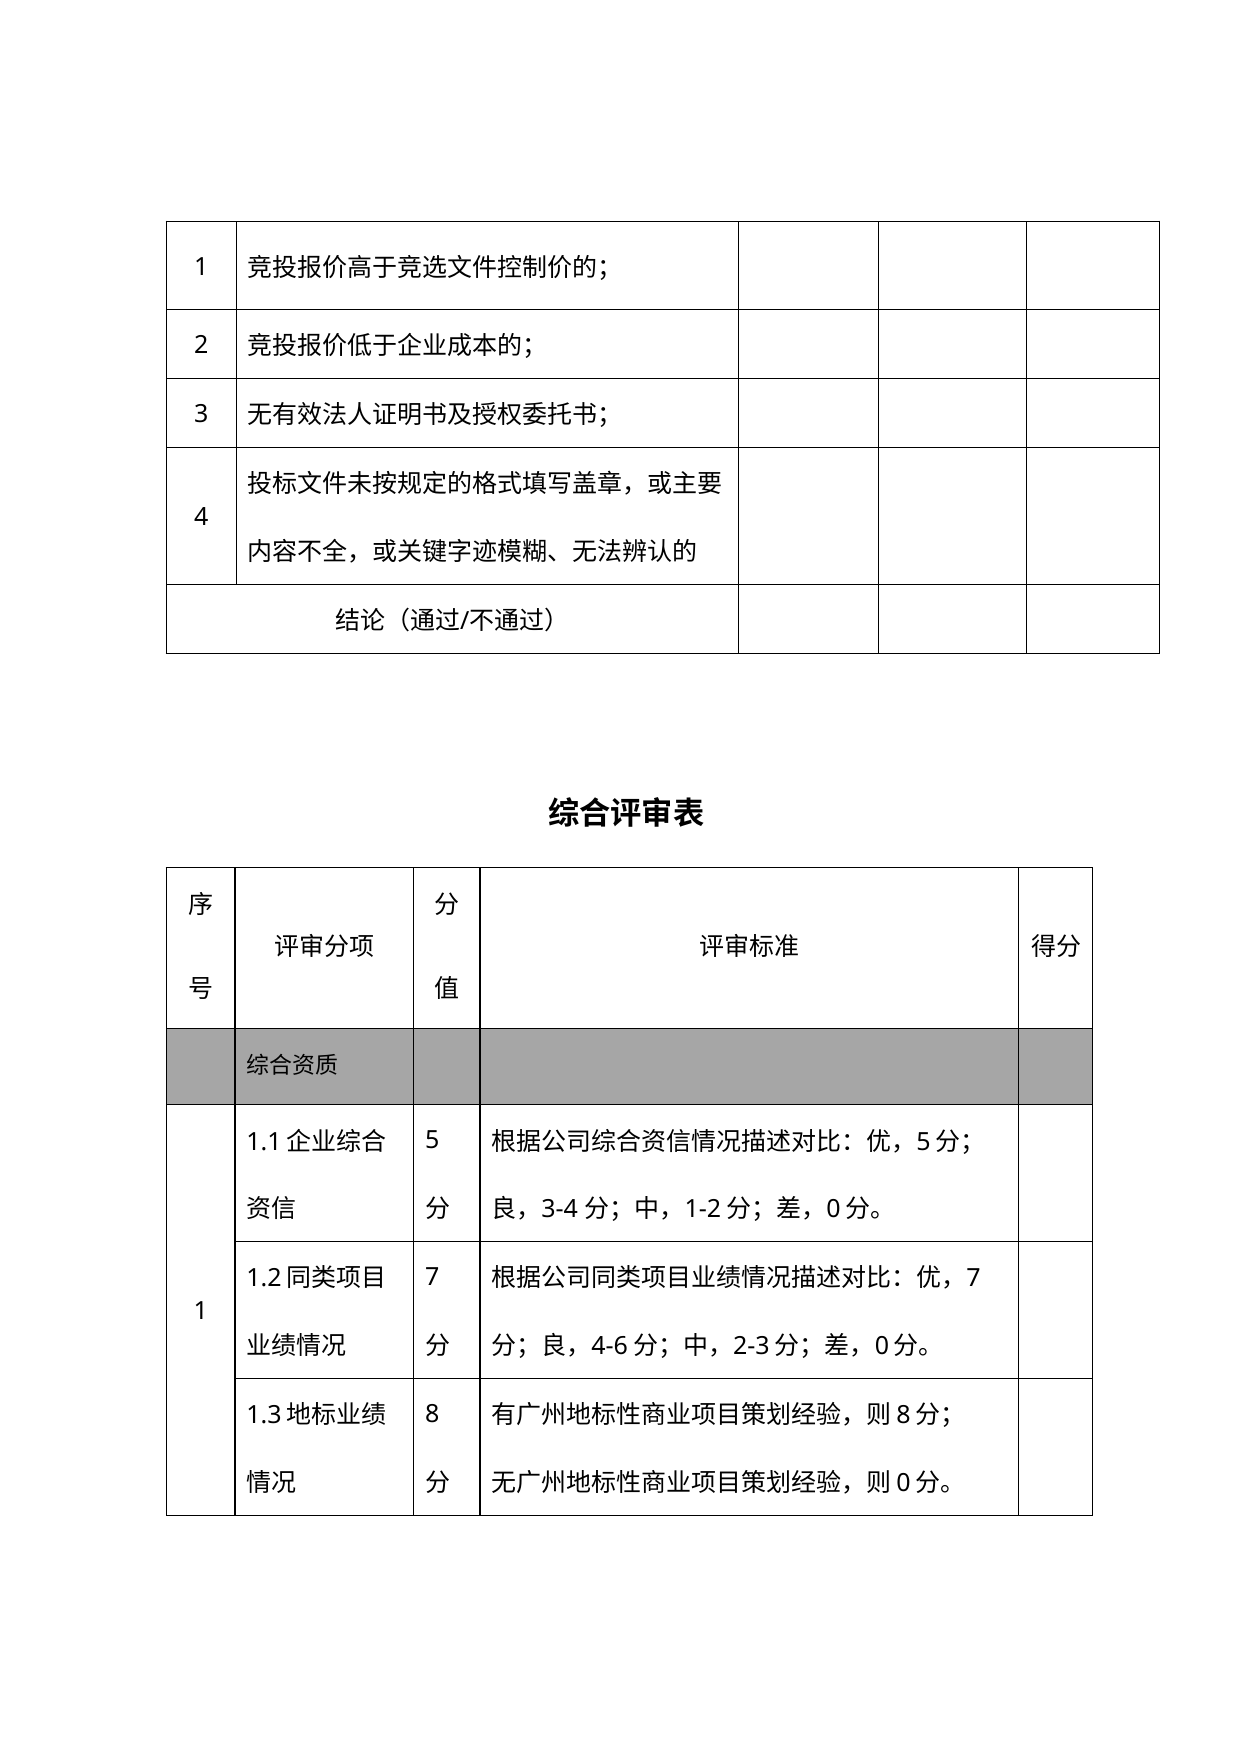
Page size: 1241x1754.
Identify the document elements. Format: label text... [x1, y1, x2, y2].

table_cell 1 [167, 1105, 234, 1515]
table_cell [879, 448, 1026, 583]
table_cell 2 [167, 310, 236, 378]
table_cell [414, 1029, 479, 1104]
table_cell [1019, 1029, 1092, 1104]
table_cell [739, 379, 878, 447]
table_cell 竞投报价低于企业成本的； [237, 310, 738, 378]
table_cell 根据公司综合资信情况描述对比：优，5分；良，3-4 分；中，1-2分；差，0分。 [481, 1105, 1018, 1241]
table_cell 结论（通过/不通过） [167, 585, 738, 652]
table_header 序号 [167, 868, 234, 1028]
table_header 得分 [1019, 868, 1092, 1028]
table_cell [879, 310, 1026, 378]
table_cell [1019, 1379, 1092, 1515]
table_cell [1019, 1242, 1092, 1378]
table_header 分值 [414, 868, 479, 1028]
table_cell [1027, 310, 1159, 378]
table_cell [1027, 448, 1159, 583]
table_cell [739, 310, 878, 378]
table_cell 无有效法人证明书及授权委托书； [237, 379, 738, 447]
table_cell [739, 585, 878, 652]
table_cell 1.3地标业绩情况 [236, 1379, 413, 1515]
table_cell [739, 448, 878, 583]
table_cell [1027, 585, 1159, 652]
table_cell [879, 379, 1026, 447]
table_cell 4 [167, 448, 236, 583]
table_cell 投标文件未按规定的格式填写盖章，或主要内容不全，或关键字迹模糊、无法辨认的 [237, 448, 738, 583]
table_cell 综合资质 [236, 1029, 413, 1104]
text 综合评审表 [165, 777, 1087, 844]
table_cell [1027, 222, 1159, 309]
table_cell 竞投报价高于竞选文件控制价的； [237, 222, 738, 309]
table_cell 1 [167, 222, 236, 309]
table_cell 根据公司同类项目业绩情况描述对比：优，7分；良，4-6分；中，2-3分；差，0分。 [481, 1242, 1018, 1378]
table_header 评审分项 [236, 868, 413, 1028]
table_cell 有广州地标性商业项目策划经验，则8分； 无广州地标性商业项目策划经验，则0分。 [481, 1379, 1018, 1515]
table_cell [1019, 1105, 1092, 1241]
table_cell [879, 585, 1026, 652]
table_cell 1.2同类项目业绩情况 [236, 1242, 413, 1378]
table_cell [1027, 379, 1159, 447]
table_header 评审标准 [481, 868, 1018, 1028]
table_cell 5分 [414, 1105, 479, 1241]
table_cell [167, 1029, 234, 1104]
table_cell 1.1企业综合资信 [236, 1105, 413, 1241]
table_cell [879, 222, 1026, 309]
table_cell 7分 [414, 1242, 479, 1378]
table_cell 3 [167, 379, 236, 447]
table_cell 8分 [414, 1379, 479, 1515]
table_cell [481, 1029, 1018, 1104]
table_cell [739, 222, 878, 309]
